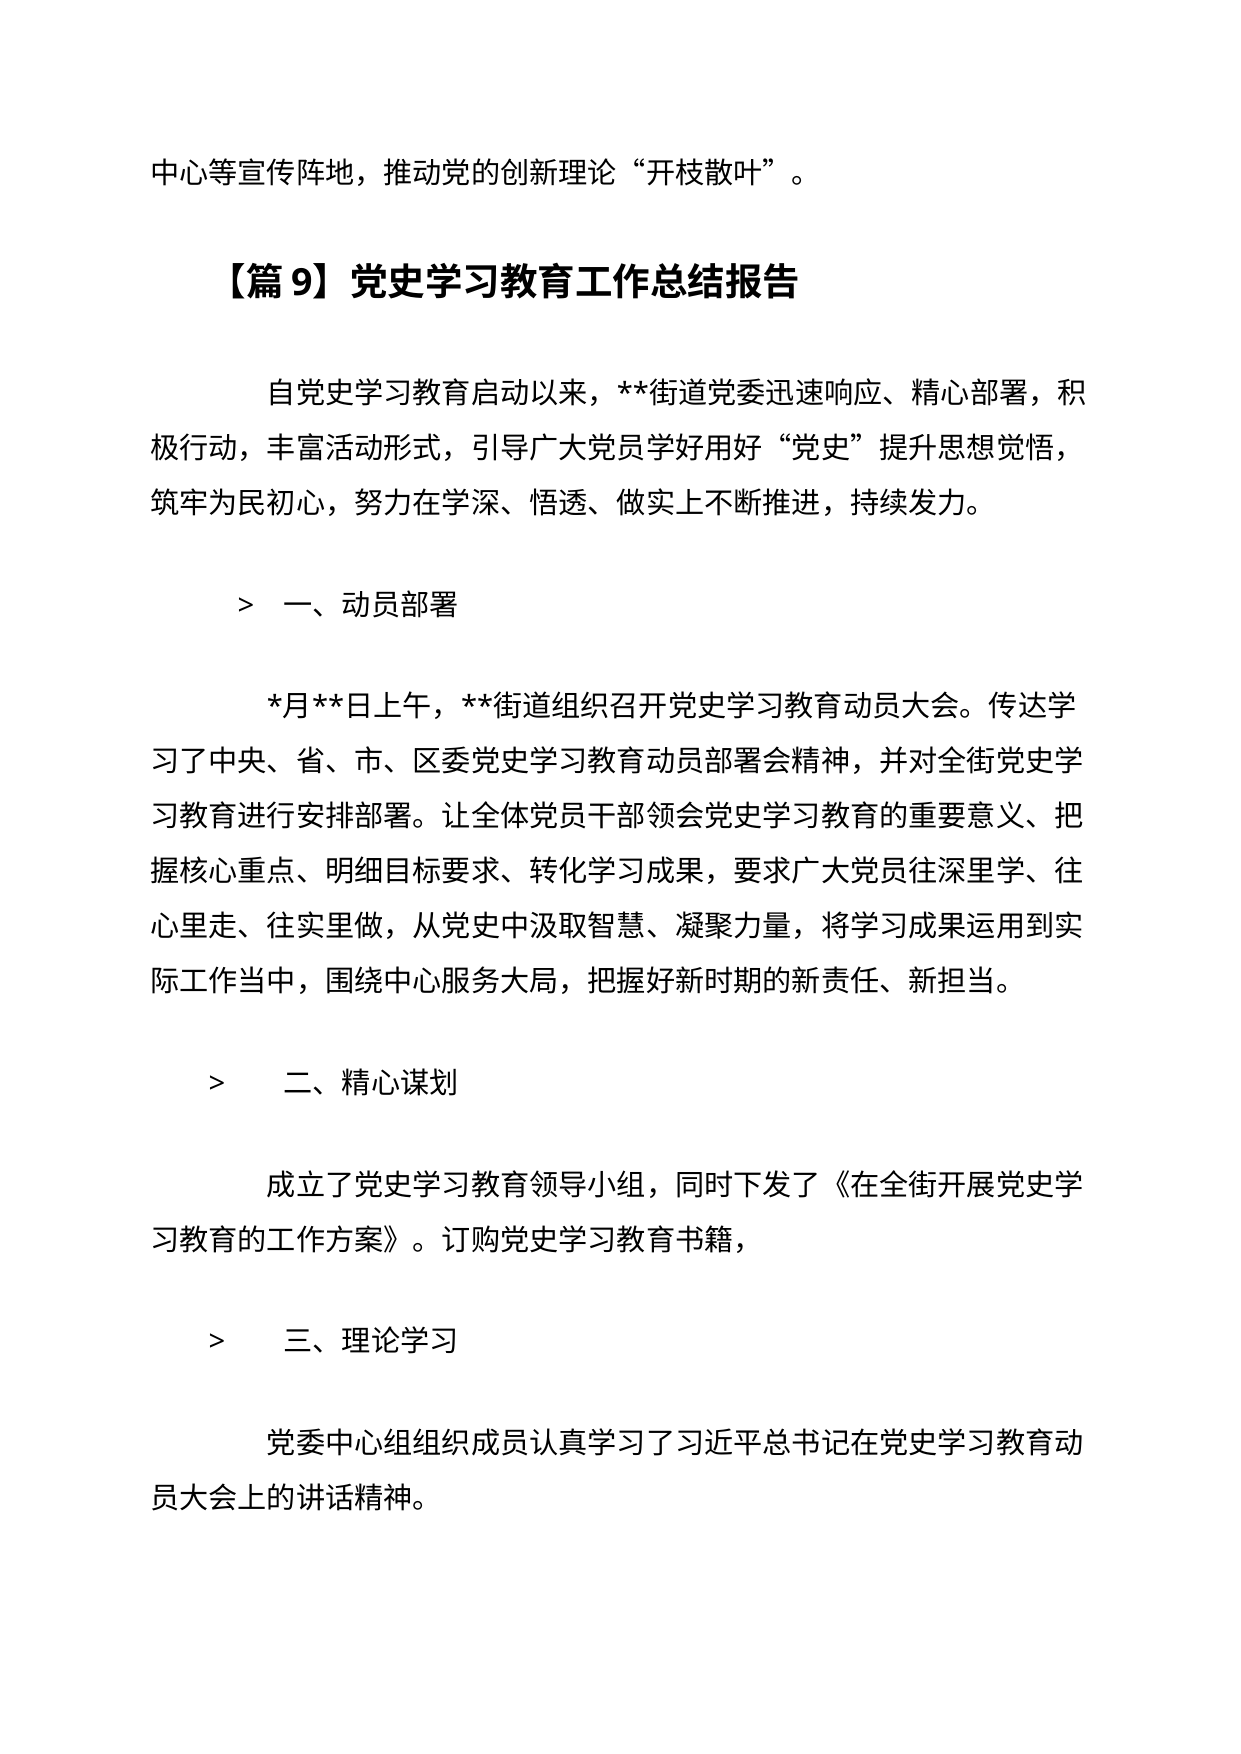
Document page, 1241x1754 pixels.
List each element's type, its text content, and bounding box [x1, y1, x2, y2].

text 【篇9】党史学习教育工作总结报告 [150, 252, 1090, 306]
text > 三、理论学习 [150, 1318, 1090, 1360]
text 自党史学习教育启动以来，**街道党委迅速响应、精心部署，积极行动，丰富活动形式，引导广大党员学好用好“党史”提升思想觉悟，筑牢为民初心，努力在学深、悟透、做实上不断推进，持续发力。 [150, 369, 1090, 522]
text 成立了党史学习教育领导小组，同时下发了《在全街开展党史学习教育的工作方案》。订购党史学习教育书籍， [150, 1161, 1090, 1258]
text > 一、动员部署 [150, 581, 1090, 623]
text *月**日上午，**街道组织召开党史学习教育动员大会。传达学习了中央、省、市、区委党史学习教育动员部署会精神，并对全街党史学习教育进行安排部署。让全体党员干部领会党史学习教育的重要意义、把握核心重点、明细目标要求、转化学习成果，要求广大党员往深里学、往心里走、往实里做，从党史中汲取智慧、凝聚力量，将学习成果运用到实际工作当中，围绕中心服务大局，把握好新时期的新责任、新担当。 [150, 683, 1090, 1000]
text > 二、精心谋划 [150, 1059, 1090, 1102]
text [150, 150, 1090, 192]
text 党委中心组组织成员认真学习了习近平总书记在党史学习教育动员大会上的讲话精神。 [150, 1420, 1090, 1517]
